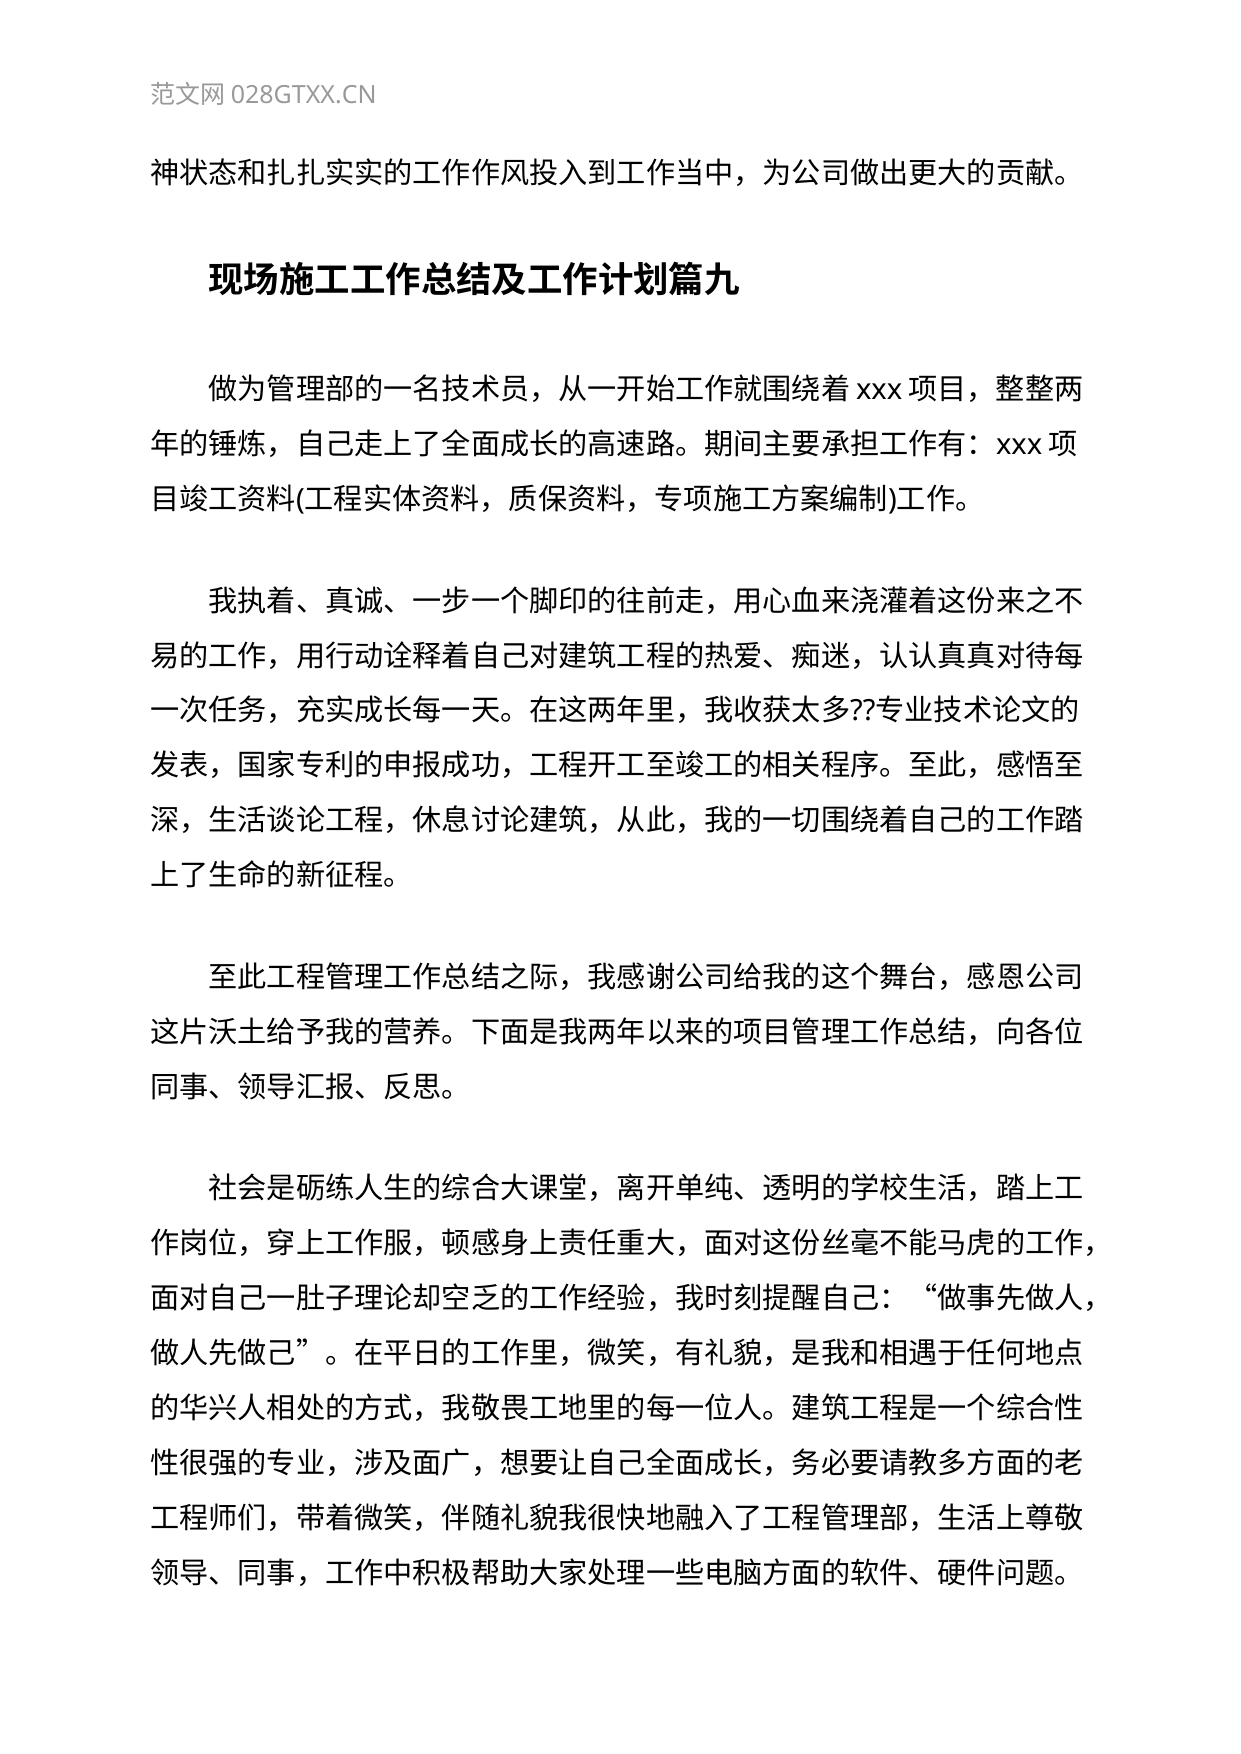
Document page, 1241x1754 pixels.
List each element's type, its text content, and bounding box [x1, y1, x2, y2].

text 现场施工工作总结及工作计划篇九 [150, 252, 1090, 303]
text 做为管理部的一名技术员，从一开始工作就围绕着xxx项目，整整两年的锤炼，自己走上了全面成长的高速路。期间主要承担工作有：xxx项目竣工资料(工程实体资料，质保资料，专项施工方案编制)工作。 [150, 365, 1090, 518]
text 至此工程管理工作总结之际，我感谢公司给我的这个舞台，感恩公司这片沃土给予我的营养。下面是我两年以来的项目管理工作总结，向各位同事、领导汇报、反思。 [150, 953, 1090, 1106]
text 我执着、真诚、一步一个脚印的往前走，用心血来浇灌着这份来之不易的工作，用行动诠释着自己对建筑工程的热爱、痴迷，认认真真对待每一次任务，充实成长每一天。在这两年里，我收获太多??专业技术论文的发表，国家专利的申报成功，工程开工至竣工的相关程序。至此，感悟至深，生活谈论工程，休息讨论建筑，从此，我的一切围绕着自己的工作踏上了生命的新征程。 [150, 577, 1090, 894]
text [150, 150, 1090, 192]
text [150, 1165, 1090, 1592]
